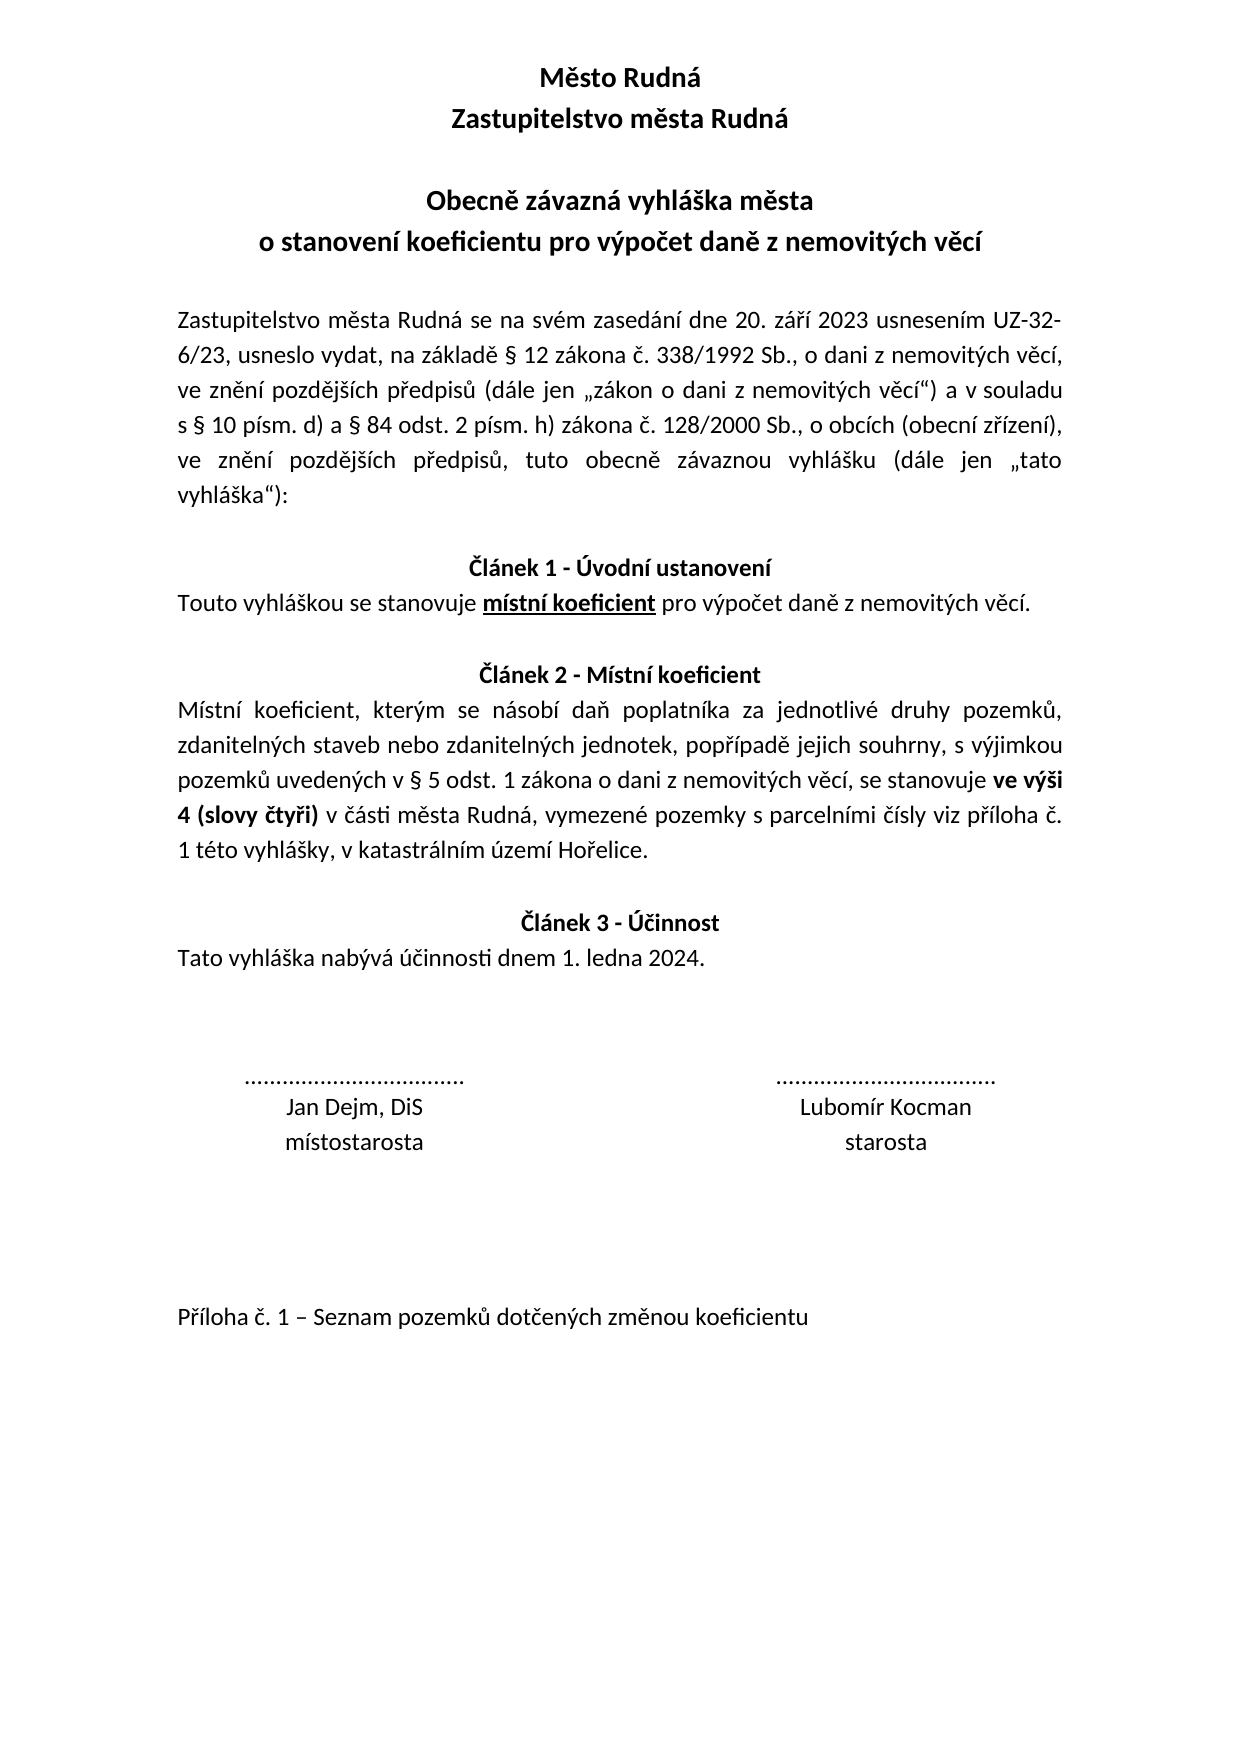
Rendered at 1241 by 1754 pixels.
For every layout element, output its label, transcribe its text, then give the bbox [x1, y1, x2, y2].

text Město Rudná [177, 59, 1063, 95]
text Tato vyhláška nabývá účinnosti dnem 1. ledna 2024. [177, 942, 1063, 973]
text Obecně závazná vyhláška města [177, 182, 1063, 217]
text Místní koeficient, kterým se násobí daň poplatníka za jednotlivé druhy pozemků, zdanitelných staveb nebo zdanitelných jednotek, popřípadě jejich souhrny, s výjimkou pozemků uvedených v § 5 odst. 1 zákona o dani z nemovitých věcí, se stanovuje ve výši 4 (slovy čtyři) v části města Rudná, vymezené pozemky s parcelními čísly viz příloha č. 1 této vyhlášky, v katastrálním území Hořelice. [177, 695, 1063, 865]
text místostarosta starosta [177, 1126, 1063, 1157]
text Článek 1 - Úvodní ustanovení [177, 552, 1063, 583]
text Touto vyhláškou se stanovuje místní koeficient pro výpočet daně z nemovitých věcí. [177, 587, 1063, 618]
text Zastupitelstvo města Rudná [177, 100, 1063, 136]
text Článek 3 - Účinnost [177, 907, 1063, 938]
text ................................... ................................... [177, 1061, 1063, 1091]
text Zastupitelstvo města Rudná se na svém zasedání dne 20. září 2023 usnesením UZ-32-6/23, usneslo vydat, na základě § 12 zákona č. 338/1992 Sb., o dani z nemovitých věcí, ve znění pozdějších předpisů (dále jen „zákon o dani z nemovitých věcí“) a v souladu s § 10 písm. d) a § 84 odst. 2 písm. h) zákona č. 128/2000 Sb., o obcích (obecní zřízení), ve znění pozdějších předpisů, tuto obecně závaznou vyhlášku (dále jen „tato vyhláška“): [177, 305, 1063, 510]
text Příloha č. 1 – Seznam pozemků dotčených změnou koeficientu [177, 1301, 1063, 1332]
text Článek 2 - Místní koeficient [177, 660, 1063, 690]
text Jan Dejm, DiS Lubomír Kocman [177, 1091, 1063, 1122]
text o stanovení koeficientu pro výpočet daně z nemovitých věcí [177, 223, 1063, 258]
